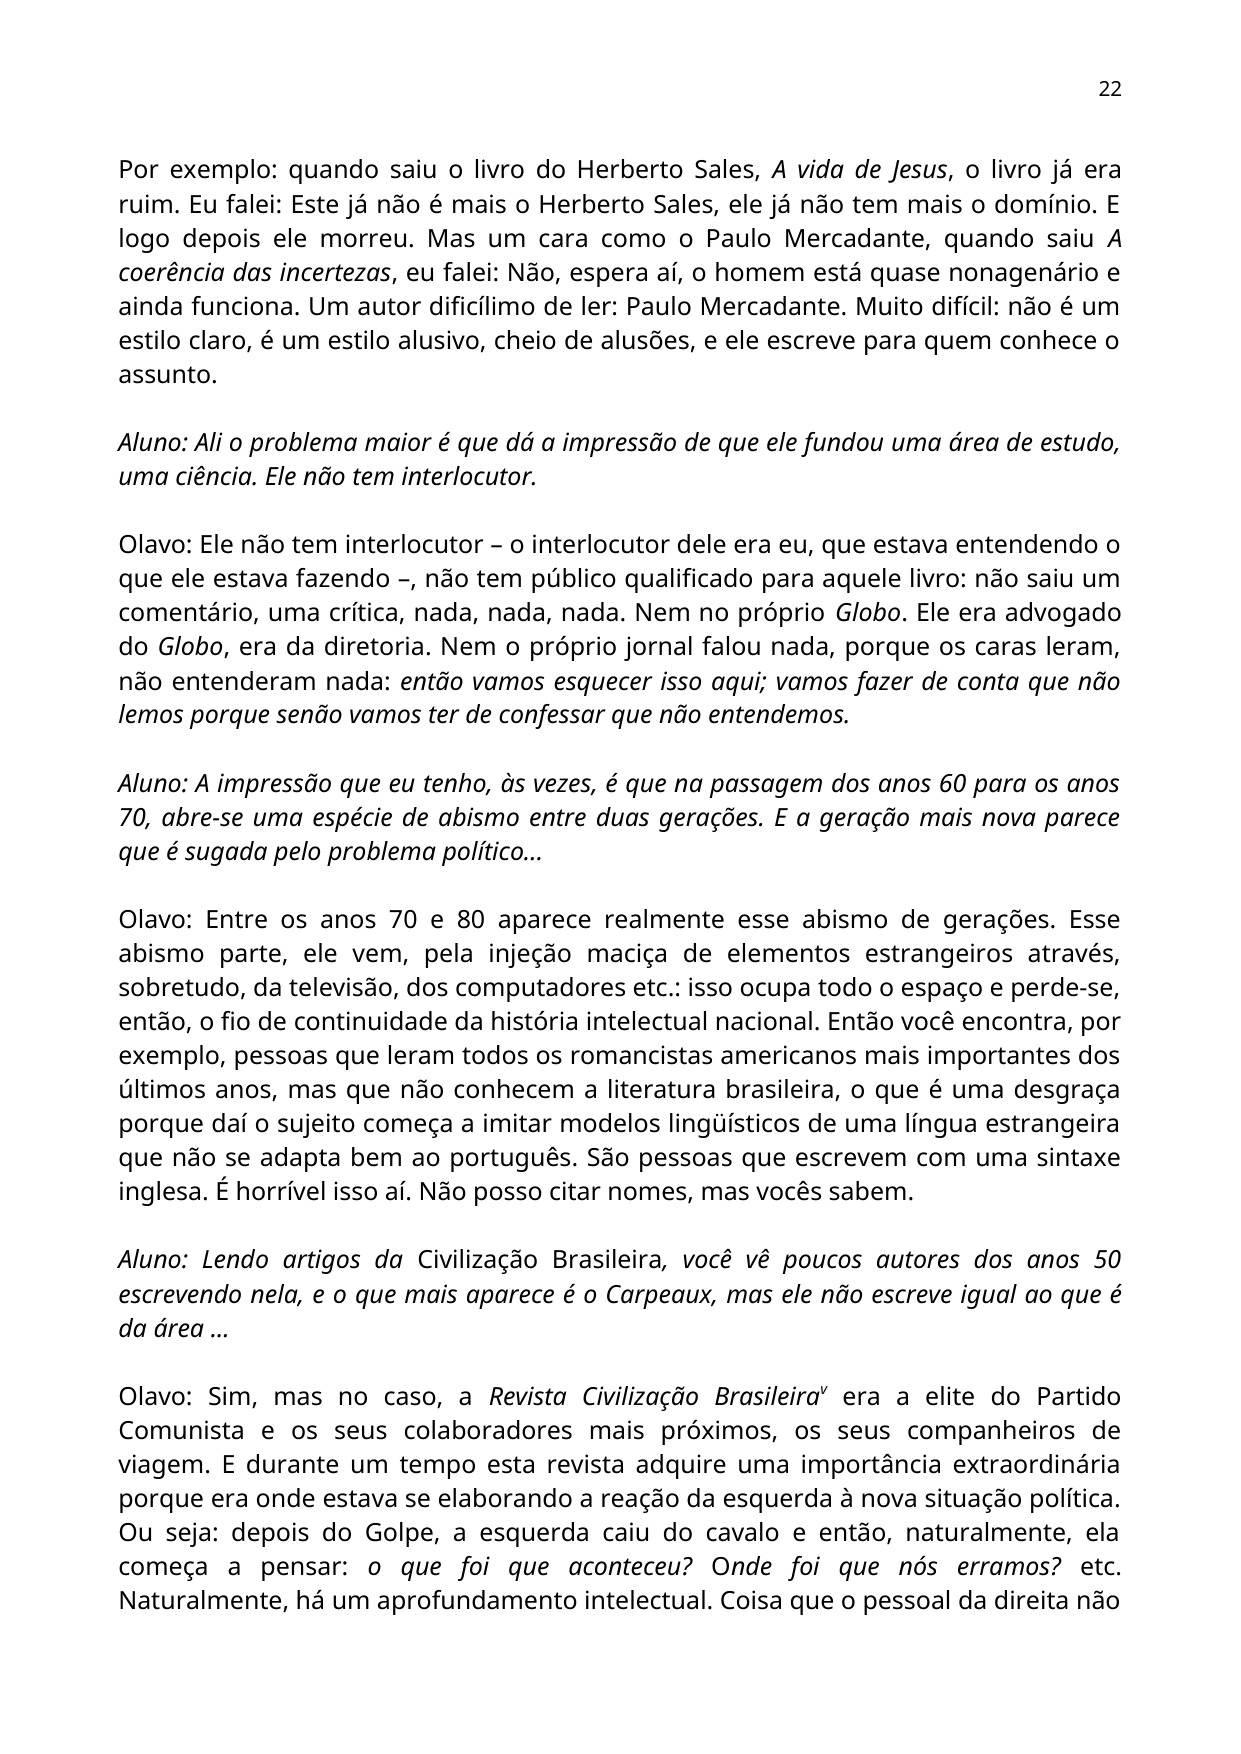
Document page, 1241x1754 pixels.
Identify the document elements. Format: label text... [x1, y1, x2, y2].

text Aluno: A impressão que eu tenho, às vezes, é que na passagem dos anos 60 para os anos 70, abre-se uma espécie de abismo entre duas gerações. E a geração mais nova parece que é sugada pelo problema político... [118, 765, 1122, 867]
text Olavo: Ele não tem interlocutor – o interlocutor dele era eu, que estava entendendo o que ele estava fazendo –, não tem público qualificado para aquele livro: não saiu um comentário, uma crítica, nada, nada, nada. Nem no próprio Globo. Ele era advogado do Globo, era da diretoria. Nem o próprio jornal falou nada, porque os caras leram, não entenderam nada: então vamos esquecer isso aqui; vamos fazer de conta que não lemos porque senão vamos ter de confessar que não entendemos. [118, 527, 1122, 731]
text Por exemplo: quando saiu o livro do Herberto Sales, A vida de Jesus, o livro já era ruim. Eu falei: Este já não é mais o Herberto Sales, ele já não tem mais o domínio. E logo depois ele morreu. Mas um cara como o Paulo Mercadante, quando saiu A coerência das incertezas, eu falei: Não, espera aí, o homem está quase nonagenário e ainda funciona. Um autor dificílimo de ler: Paulo Mercadante. Muito difícil: não é um estilo claro, é um estilo alusivo, cheio de alusões, e ele escreve para quem conhece o assunto. [118, 152, 1122, 391]
text Olavo: Entre os anos 70 e 80 aparece realmente esse abismo de gerações. Esse abismo parte, ele vem, pela injeção maciça de elementos estrangeiros através, sobretudo, da televisão, dos computadores etc.: isso ocupa todo o espaço e perde-se, então, o fio de continuidade da história intelectual nacional. Então você encontra, por exemplo, pessoas que leram todos os romancistas americanos mais importantes dos últimos anos, mas que não conhecem a literatura brasileira, o que é uma desgraça porque daí o sujeito começa a imitar modelos lingüísticos de uma língua estrangeira que não se adapta bem ao português. São pessoas que escrevem com uma sintaxe inglesa. É horrível isso aí. Não posso citar nomes, mas vocês sabem. [118, 902, 1122, 1208]
text Aluno: Ali o problema maior é que dá a impressão de que ele fundou uma área de estudo, uma ciência. Ele não tem interlocutor. [118, 425, 1122, 493]
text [118, 1378, 1122, 1617]
text Aluno: Lendo artigos da Civilização Brasileira, você vê poucos autores dos anos 50 escrevendo nela, e o que mais aparece é o Carpeaux, mas ele não escreve igual ao que é da área ... [118, 1242, 1122, 1344]
